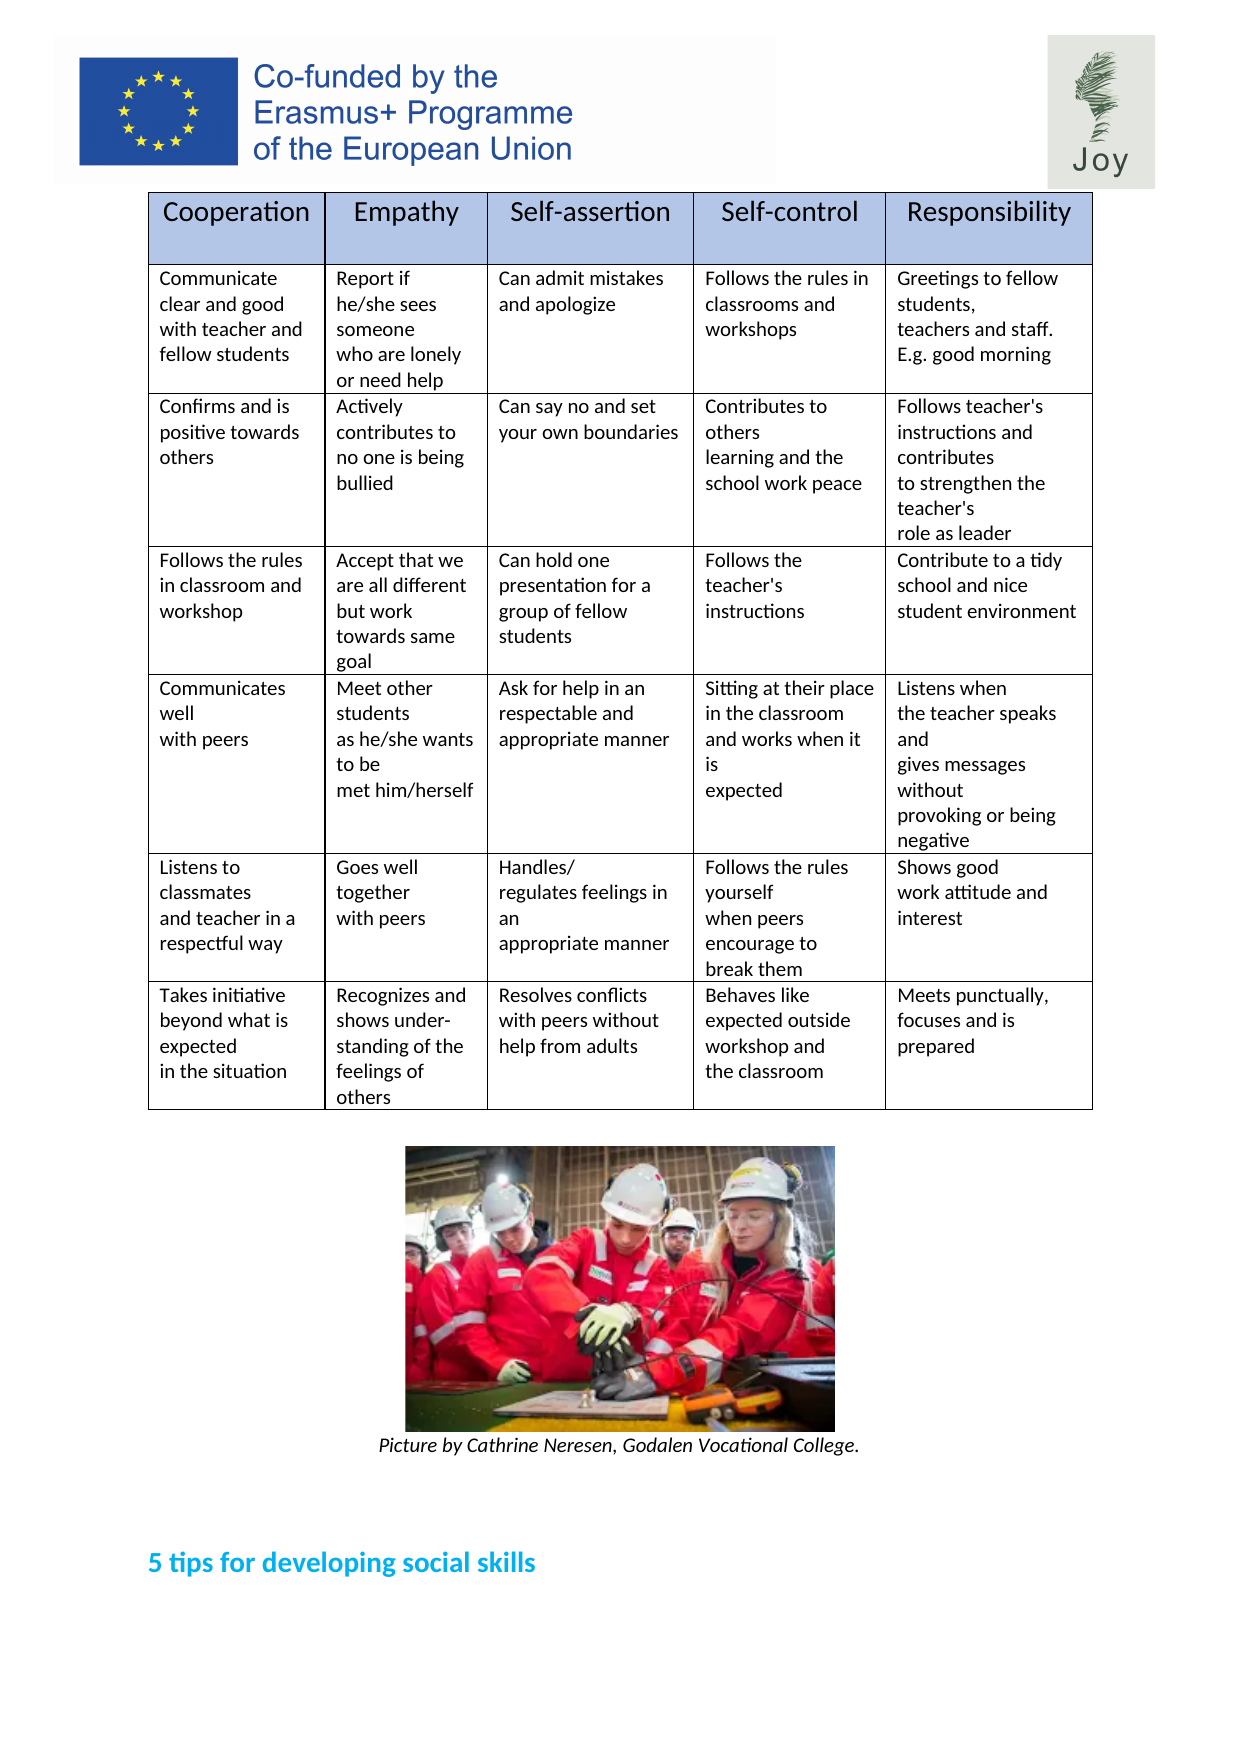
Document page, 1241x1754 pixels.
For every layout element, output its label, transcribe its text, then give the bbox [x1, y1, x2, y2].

table_header Self-assertion [488, 193, 693, 264]
table_cell Contribute to a tidy school and nice student environment [886, 547, 1092, 674]
table_cell Handles/ regulates feelings in an appropriate manner [488, 854, 693, 981]
table_header Empathy [326, 193, 487, 264]
table_cell Follows the teacher's instructions [694, 547, 885, 674]
table_cell Listens when the teacher speaks and gives messages without provoking or being negative [886, 675, 1092, 853]
table_cell Takes initiative beyond what is expected in the situation [149, 982, 324, 1109]
table_cell Resolves conflicts with peers without help from adults [488, 982, 693, 1109]
table_cell Meet other students as he/she wants to be met him/herself [326, 675, 487, 853]
table_header Cooperation [149, 193, 324, 264]
table_cell Behaves like expected outside workshop and the classroom [694, 982, 885, 1109]
table_cell Can hold one presentation for a group of fellow students [488, 547, 693, 674]
text 5 tips for developing social skills [148, 1544, 1093, 1579]
table_cell Communicates well with peers [149, 675, 324, 853]
picture [1047, 35, 1156, 189]
table_cell Shows good work attitude and interest [886, 854, 1092, 981]
table_cell Listens to classmates and teacher in a respectful way [149, 854, 324, 981]
table_cell Actively contributes to no one is being bullied [326, 394, 487, 546]
table_cell Report if he/she sees someone who are lonely or need help [326, 265, 487, 392]
table_cell Recognizes and shows under-standing of the feelings of others [326, 982, 487, 1109]
table_cell Accept that we are all different but work towards same goal [326, 547, 487, 674]
table_cell Meets punctually, focuses and is prepared [886, 982, 1092, 1109]
picture [53, 36, 777, 185]
table_cell Goes well together with peers [326, 854, 487, 981]
table_cell Ask for help in an respectable and appropriate manner [488, 675, 693, 853]
table_cell Follows the rules in classroom and workshop [149, 547, 324, 674]
table_cell Follows teacher's instructions and contributes to strengthen the teacher's role as leader [886, 394, 1092, 546]
table_cell Can say no and set your own boundaries [488, 394, 693, 546]
table_cell Greetings to fellow students, teachers and staff. E.g. good morning [886, 265, 1092, 392]
table_cell Contributes to others learning and the school work peace [694, 394, 885, 546]
table_cell Sitting at their place in the classroom and works when it is expected [694, 675, 885, 853]
picture [405, 1146, 835, 1432]
table_cell Can admit mistakes and apologize [488, 265, 693, 392]
table_cell Confirms and is positive towards others [149, 394, 324, 546]
table_cell Follows the rules in classrooms and workshops [694, 265, 885, 392]
table_header Self-control [694, 193, 885, 264]
table_cell Communicate clear and good with teacher and fellow students [149, 265, 324, 392]
table_header Responsibility [886, 193, 1092, 264]
text Picture by Cathrine Neresen, Godalen Vocational College. [148, 1432, 1093, 1457]
table_cell Follows the rules yourself when peers encourage to break them [694, 854, 885, 981]
